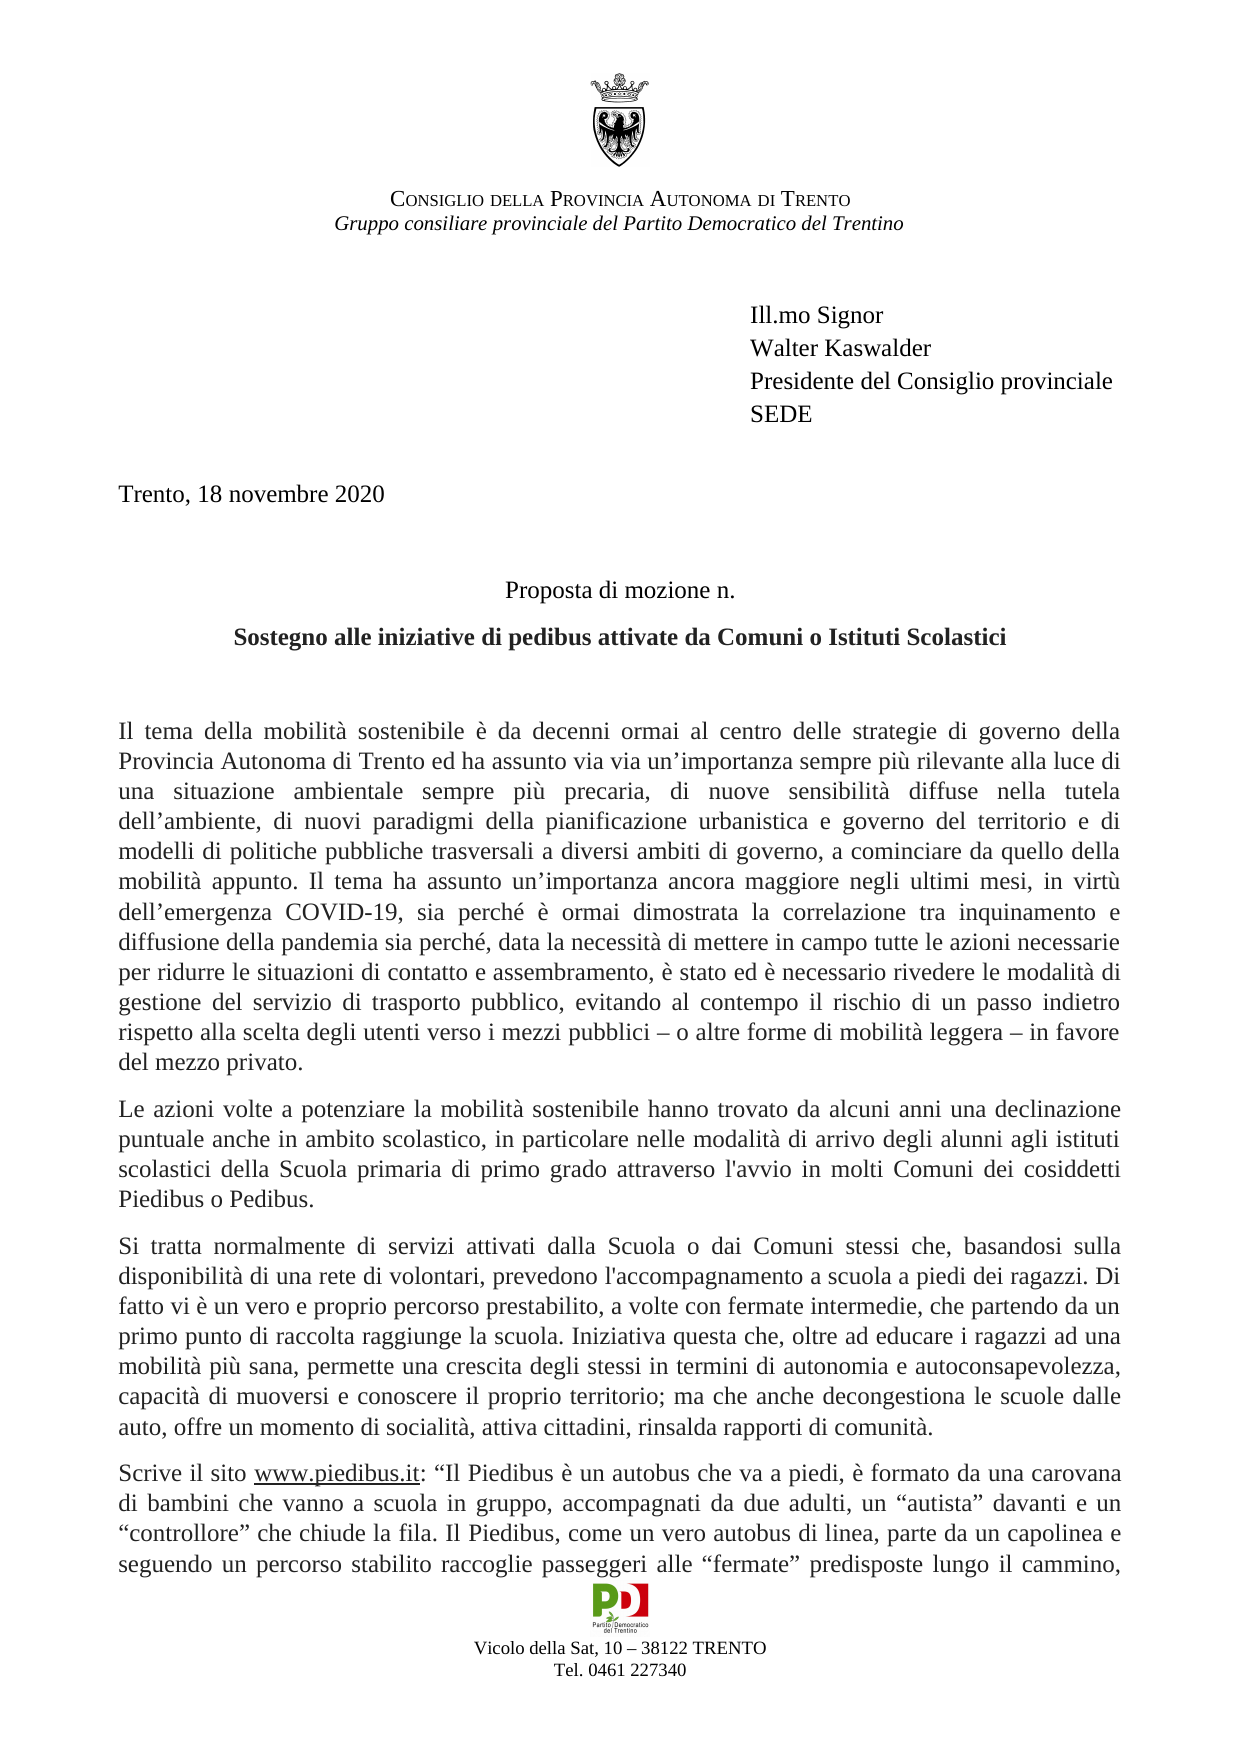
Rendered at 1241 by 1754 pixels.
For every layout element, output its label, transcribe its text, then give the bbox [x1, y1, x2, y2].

text Il tema della mobilità sostenibile è da decenni ormai al centro delle strategie di governo della Provincia Autonoma di Trento ed ha assunto via via un’importanza sempre più rilevante alla luce di una situazione ambientale sempre più precaria, di nuove sensibilità diffuse nella tutela dell’ambiente, di nuovi paradigmi della pianificazione urbanistica e governo del territorio e di modelli di politiche pubbliche trasversali a diversi ambiti di governo, a cominciare da quello della mobilità appunto. Il tema ha assunto un’importanza ancora maggiore negli ultimi mesi, in virtù dell’emergenza COVID-19, sia perché è ormai dimostrata la correlazione tra inquinamento e diffusione della pandemia sia perché, data la necessità di mettere in campo tutte le azioni necessarie per ridurre le situazioni di contatto e assembramento, è stato ed è necessario rivedere le modalità di gestione del servizio di trasporto pubblico, evitando al contempo il rischio di un passo indietro rispetto alla scelta degli utenti verso i mezzi pubblici – o altre forme di mobilità leggera – in favore del mezzo privato. [118, 716, 1122, 1076]
text Sostegno alle iniziative di pedibus attivate da Comuni o Istituti Scolastici [118, 622, 1122, 651]
text Proposta di mozione n. [118, 575, 1122, 603]
text Ill.mo Signor [750, 300, 1122, 329]
text SEDE [750, 399, 1122, 428]
text Trento, 18 novembre 2020 [118, 479, 1122, 508]
text Presidente del Consiglio provinciale [750, 366, 1122, 395]
picture [590, 73, 650, 167]
text Si tratta normalmente di servizi attivati dalla Scuola o dai Comuni stessi che, basandosi sulla disponibilità di una rete di volontari, prevedono l'accompagnamento a scuola a piedi dei ragazzi. Di fatto vi è un vero e proprio percorso prestabilito, a volte con fermate intermedie, che partendo da un primo punto di raccolta raggiunge la scuola. Iniziativa questa che, oltre ad educare i ragazzi ad una mobilità più sana, permette una crescita degli stessi in termini di autonomia e autoconsapevolezza, capacità di muoversi e conoscere il proprio territorio; ma che anche decongestiona le scuole dalle auto, offre un momento di socialità, attiva cittadini, rinsalda rapporti di comunità. [118, 1231, 1122, 1440]
text Walter Kaswalder [750, 333, 1122, 362]
text Le azioni volte a potenziare la mobilità sostenibile hanno trovato da alcuni anni una declinazione puntuale anche in ambito scolastico, in particolare nelle modalità di arrivo degli alunni agli istituti scolastici della Scuola primaria di primo grado attraverso l'avvio in molti Comuni dei cosiddetti Piedibus o Pedibus. [118, 1094, 1122, 1213]
picture [590, 1580, 650, 1637]
